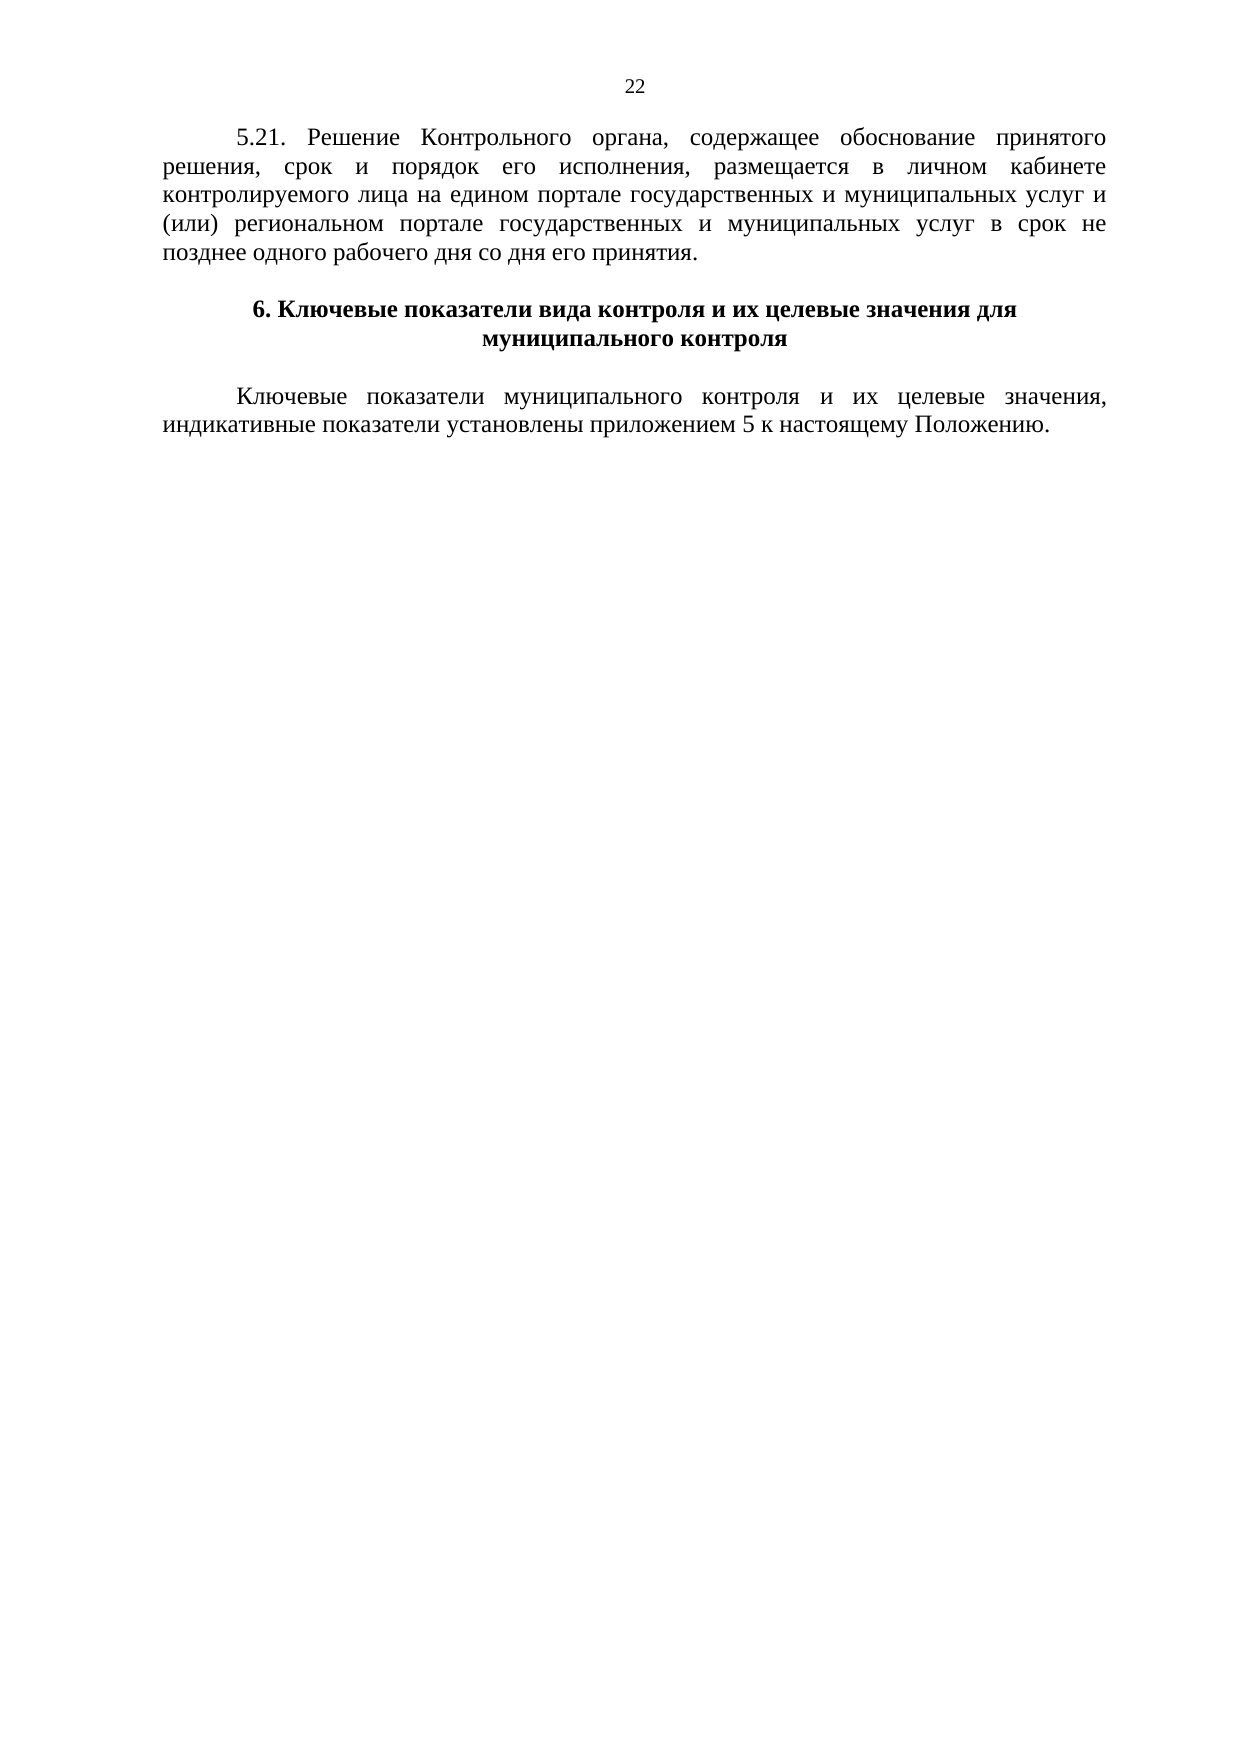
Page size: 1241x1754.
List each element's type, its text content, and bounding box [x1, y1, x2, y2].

list 6. Ключевые показатели вида контроля и их целевые значения для муниципального контроля [162, 294, 1107, 352]
list Ключевые показатели муниципального контроля и их целевые значения, индикативные показатели установлены приложением 5 к настоящему Положению. [162, 381, 1107, 438]
text 5.21. Решение Контрольного органа, содержащее обоснование принятого решения, срок и порядок его исполнения, размещается в личном кабинете контролируемого лица на едином портале государственных и муниципальных услуг и (или) региональном портале государственных и муниципальных услуг в срок не позднее одного рабочего дня со дня его принятия. [162, 122, 1107, 266]
